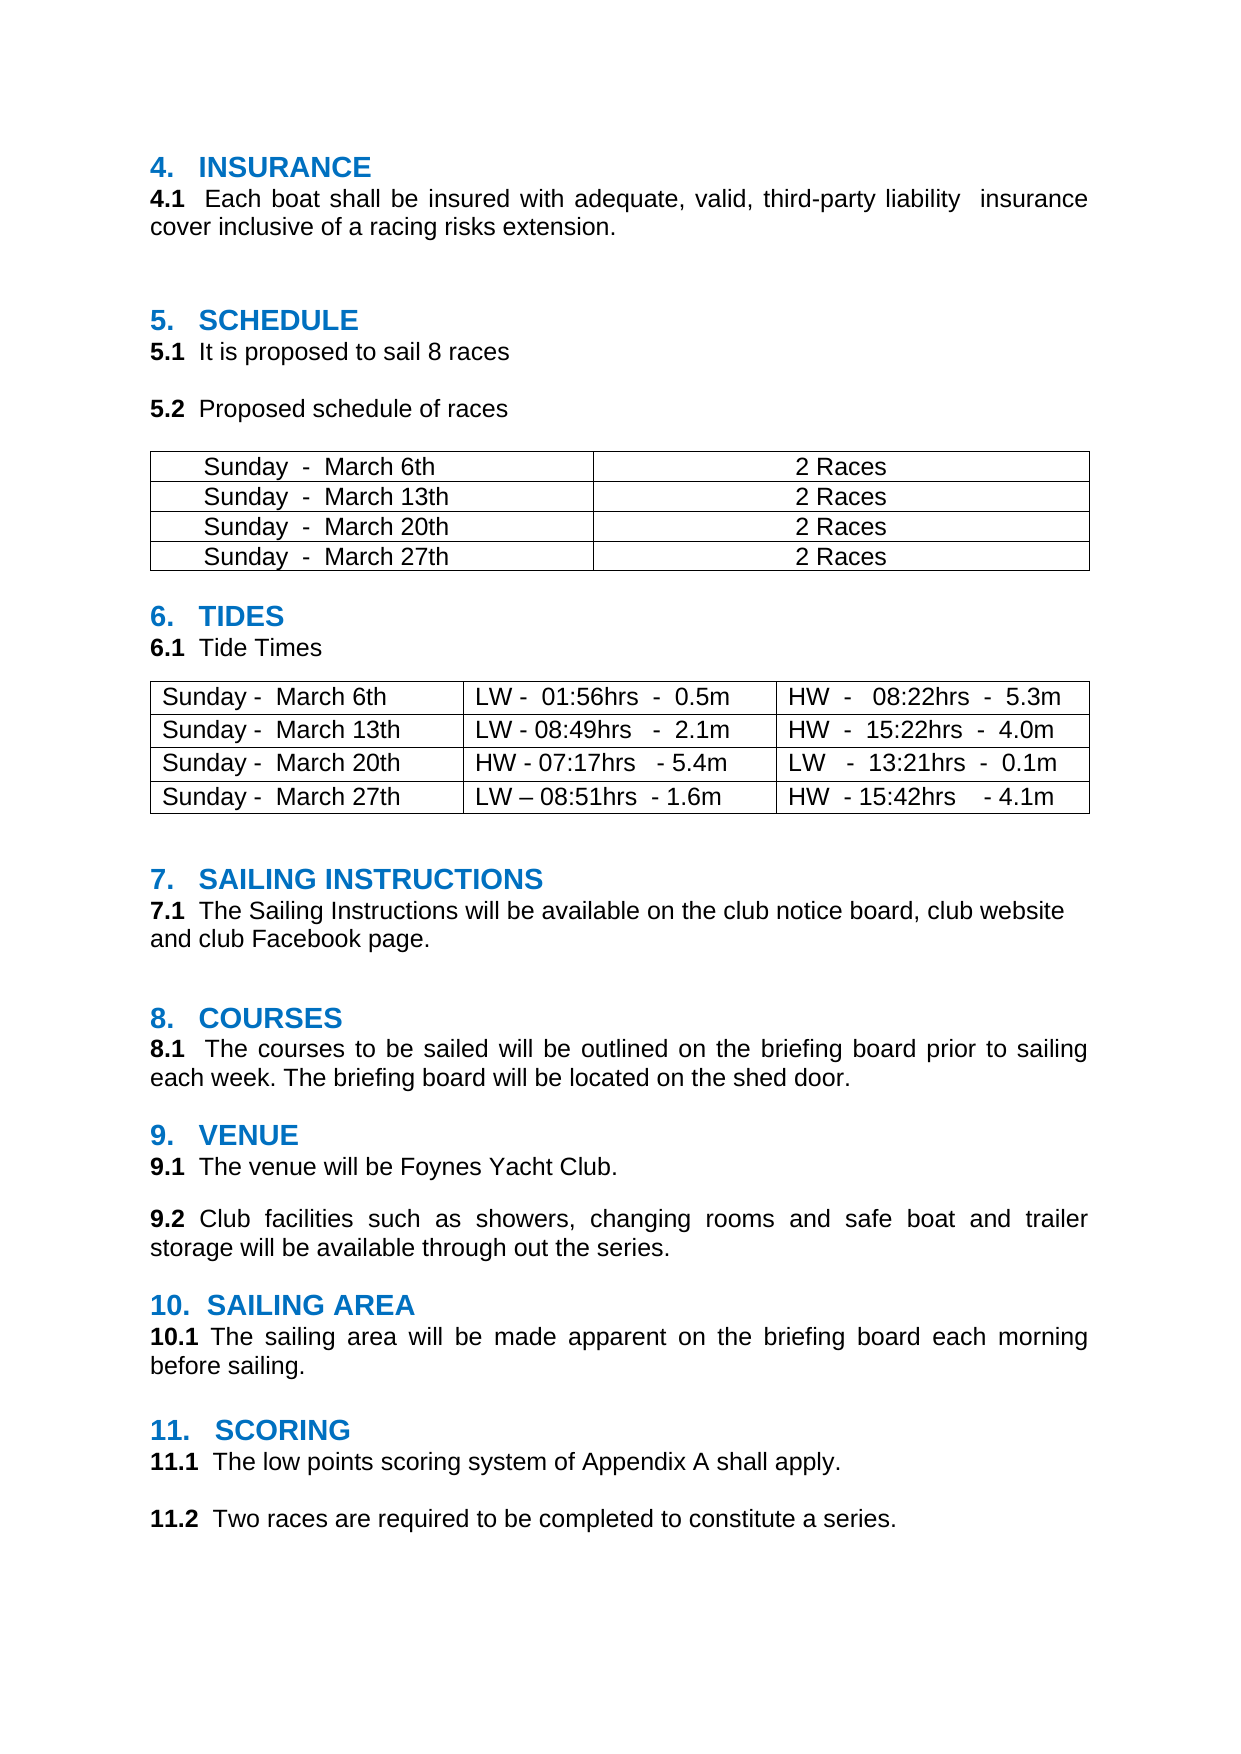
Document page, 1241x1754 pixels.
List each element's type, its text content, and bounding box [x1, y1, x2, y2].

table_cell Sunday - March 27th [151, 782, 463, 813]
text 6. TIDES [150, 599, 1090, 633]
text 8.1 The courses to be sailed will be outlined on the briefing board prior to sailing each week. The briefing board will be located on the shed door. [150, 1034, 1090, 1092]
table_cell HW - 15:22hrs - 4.0m [777, 715, 1089, 747]
text 9.2 Club facilities such as showers, changing rooms and safe boat and trailer storage will be available through out the series. [150, 1204, 1090, 1262]
text 5.1 It is proposed to sail 8 races [150, 337, 1090, 366]
table_cell 2 Races [594, 482, 1089, 511]
table_header Sunday - March 6th [151, 682, 463, 714]
text 7. SAILING INSTRUCTIONS [150, 862, 1090, 896]
table_cell Sunday - March 20th [151, 512, 593, 541]
table_cell Sunday - March 27th [151, 542, 593, 570]
table_cell 2 Races [594, 542, 1089, 570]
table_header 2 Races [594, 452, 1089, 481]
text 10. SAILING AREA [150, 1288, 1090, 1322]
table_header Sunday - March 6th [151, 452, 593, 481]
text 11. SCORING [150, 1413, 1090, 1446]
table_header HW - 08:22hrs - 5.3m [777, 682, 1089, 714]
text 7.1 The Sailing Instructions will be available on the club notice board, club website and club Facebook page. [150, 896, 1090, 953]
text 4.1 Each boat shall be insured with adequate, valid, third-party liability insurance cover inclusive of a racing risks extension. [150, 183, 1090, 241]
table_header LW - 01:56hrs - 0.5m [464, 682, 776, 714]
table_cell LW - 08:49hrs - 2.1m [464, 715, 776, 747]
table_cell 2 Races [594, 512, 1089, 541]
table_cell LW - 13:21hrs - 0.1m [777, 748, 1089, 781]
text 8. COURSES [150, 1001, 1090, 1034]
table_cell HW - 07:17hrs - 5.4m [464, 748, 776, 781]
table_cell Sunday - March 13th [151, 482, 593, 511]
text 11.1 The low points scoring system of Appendix A shall apply. [150, 1446, 1090, 1475]
table_cell HW - 15:42hrs - 4.1m [777, 782, 1089, 813]
text 10.1 The sailing area will be made apparent on the briefing board each morning before sailing. [150, 1322, 1090, 1379]
text 4. INSURANCE [150, 150, 1090, 183]
text 9.1 The venue will be Foynes Yacht Club. [150, 1152, 1090, 1181]
text 6.1 Tide Times [150, 633, 1090, 662]
text 5.2 Proposed schedule of races [150, 394, 1090, 423]
table_cell Sunday - March 13th [151, 715, 463, 747]
text 5. SCHEDULE [150, 303, 1090, 337]
table_cell LW – 08:51hrs - 1.6m [464, 782, 776, 813]
text 9. VENUE [150, 1118, 1090, 1152]
text 11.2 Two races are required to be completed to constitute a series. [150, 1504, 1090, 1533]
table_cell Sunday - March 20th [151, 748, 463, 781]
